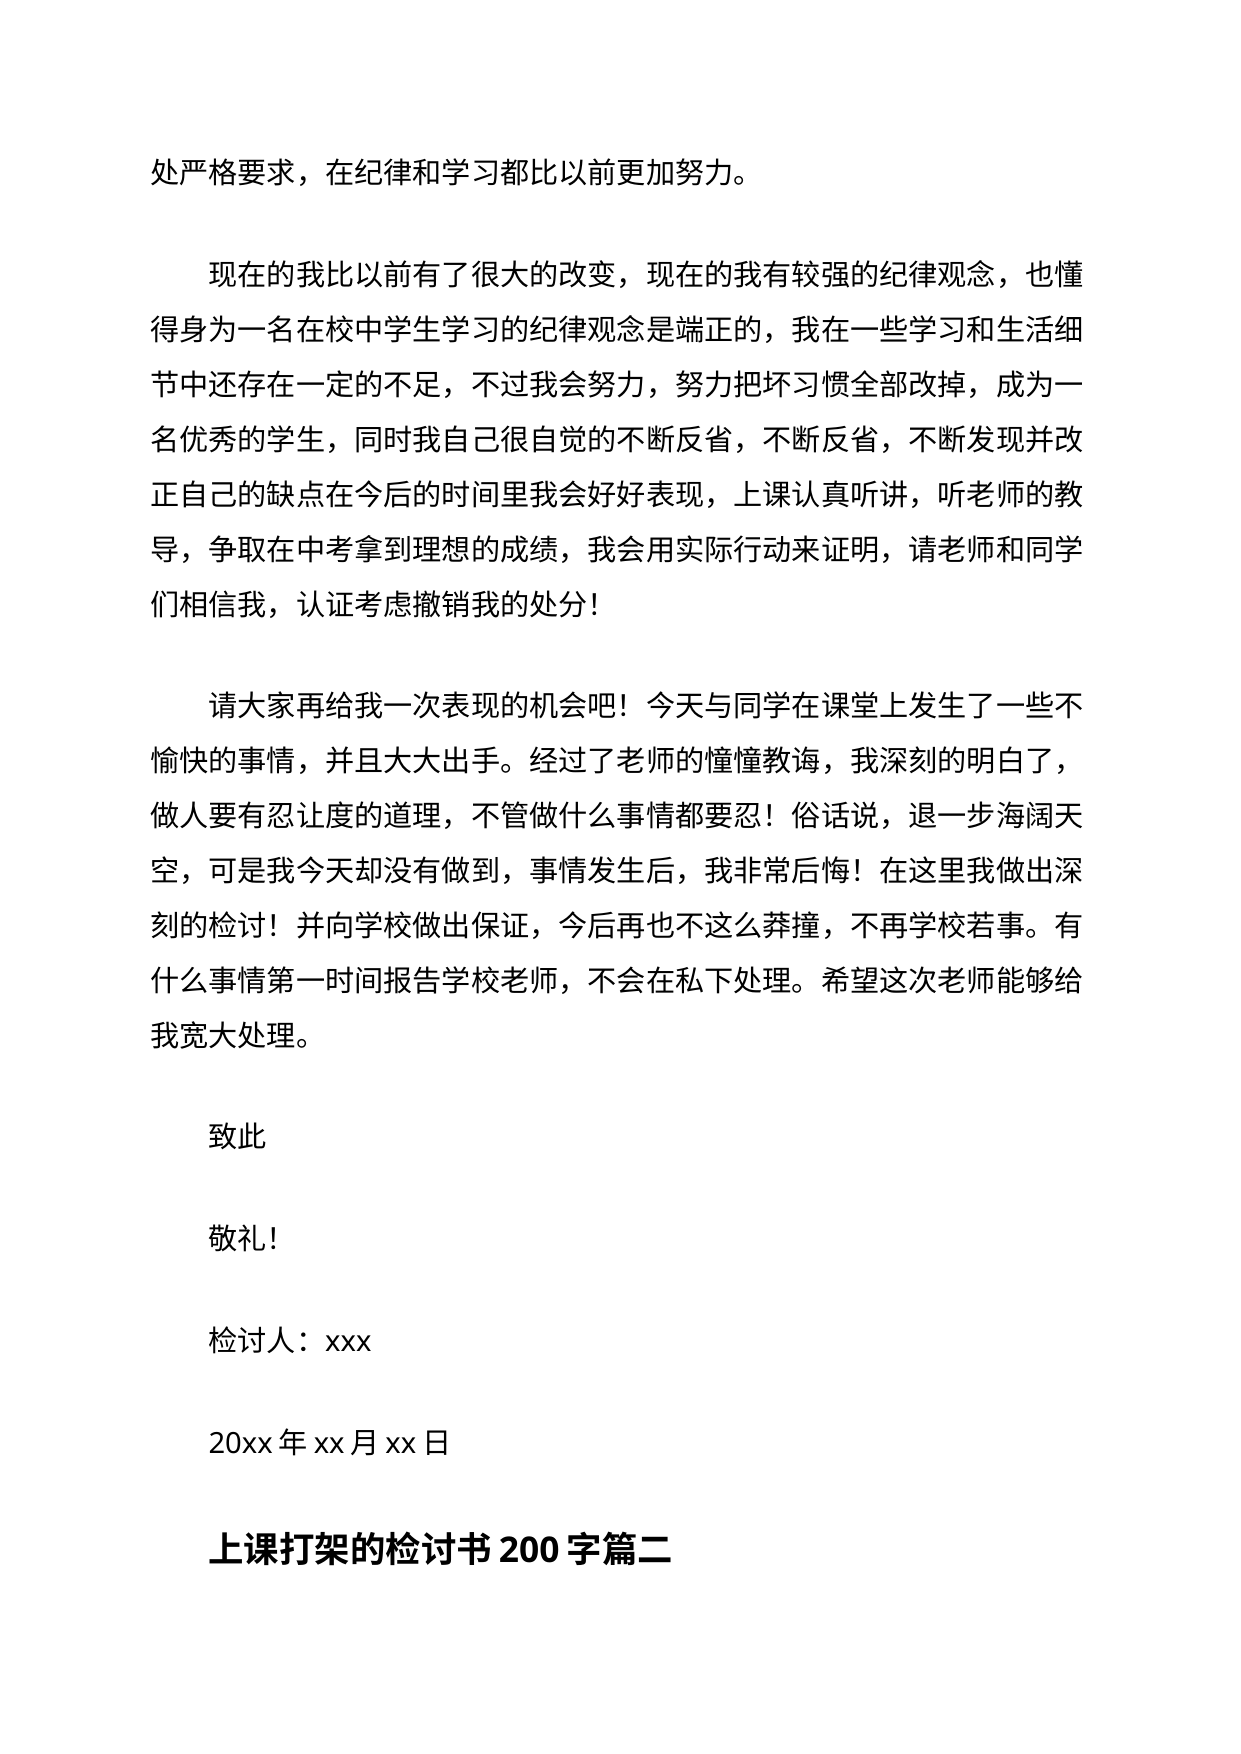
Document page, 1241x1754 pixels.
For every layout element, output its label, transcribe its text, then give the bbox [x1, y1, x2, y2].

text 敬礼！ [150, 1216, 1090, 1258]
text 上课打架的检讨书200字篇二 [150, 1522, 1090, 1573]
text 现在的我比以前有了很大的改变，现在的我有较强的纪律观念，也懂得身为一名在校中学生学习的纪律观念是端正的，我在一些学习和生活细节中还存在一定的不足，不过我会努力，努力把坏习惯全部改掉，成为一名优秀的学生，同时我自己很自觉的不断反省，不断反省，不断发现并改正自己的缺点在今后的时间里我会好好表现，上课认真听讲，听老师的教导，争取在中考拿到理想的成绩，我会用实际行动来证明，请老师和同学们相信我，认证考虑撤销我的处分！ [150, 252, 1090, 623]
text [150, 150, 1090, 192]
text 致此 [150, 1114, 1090, 1156]
text 检讨人：xxx [150, 1318, 1090, 1360]
text 请大家再给我一次表现的机会吧！今天与同学在课堂上发生了一些不愉快的事情，并且大大出手。经过了老师的憧憧教诲，我深刻的明白了，做人要有忍让度的道理，不管做什么事情都要忍！俗话说，退一步海阔天空，可是我今天却没有做到，事情发生后，我非常后悔！在这里我做出深刻的检讨！并向学校做出保证，今后再也不这么莽撞，不再学校若事。有什么事情第一时间报告学校老师，不会在私下处理。希望这次老师能够给我宽大处理。 [150, 683, 1090, 1054]
text 20xx年xx月xx日 [150, 1419, 1090, 1462]
